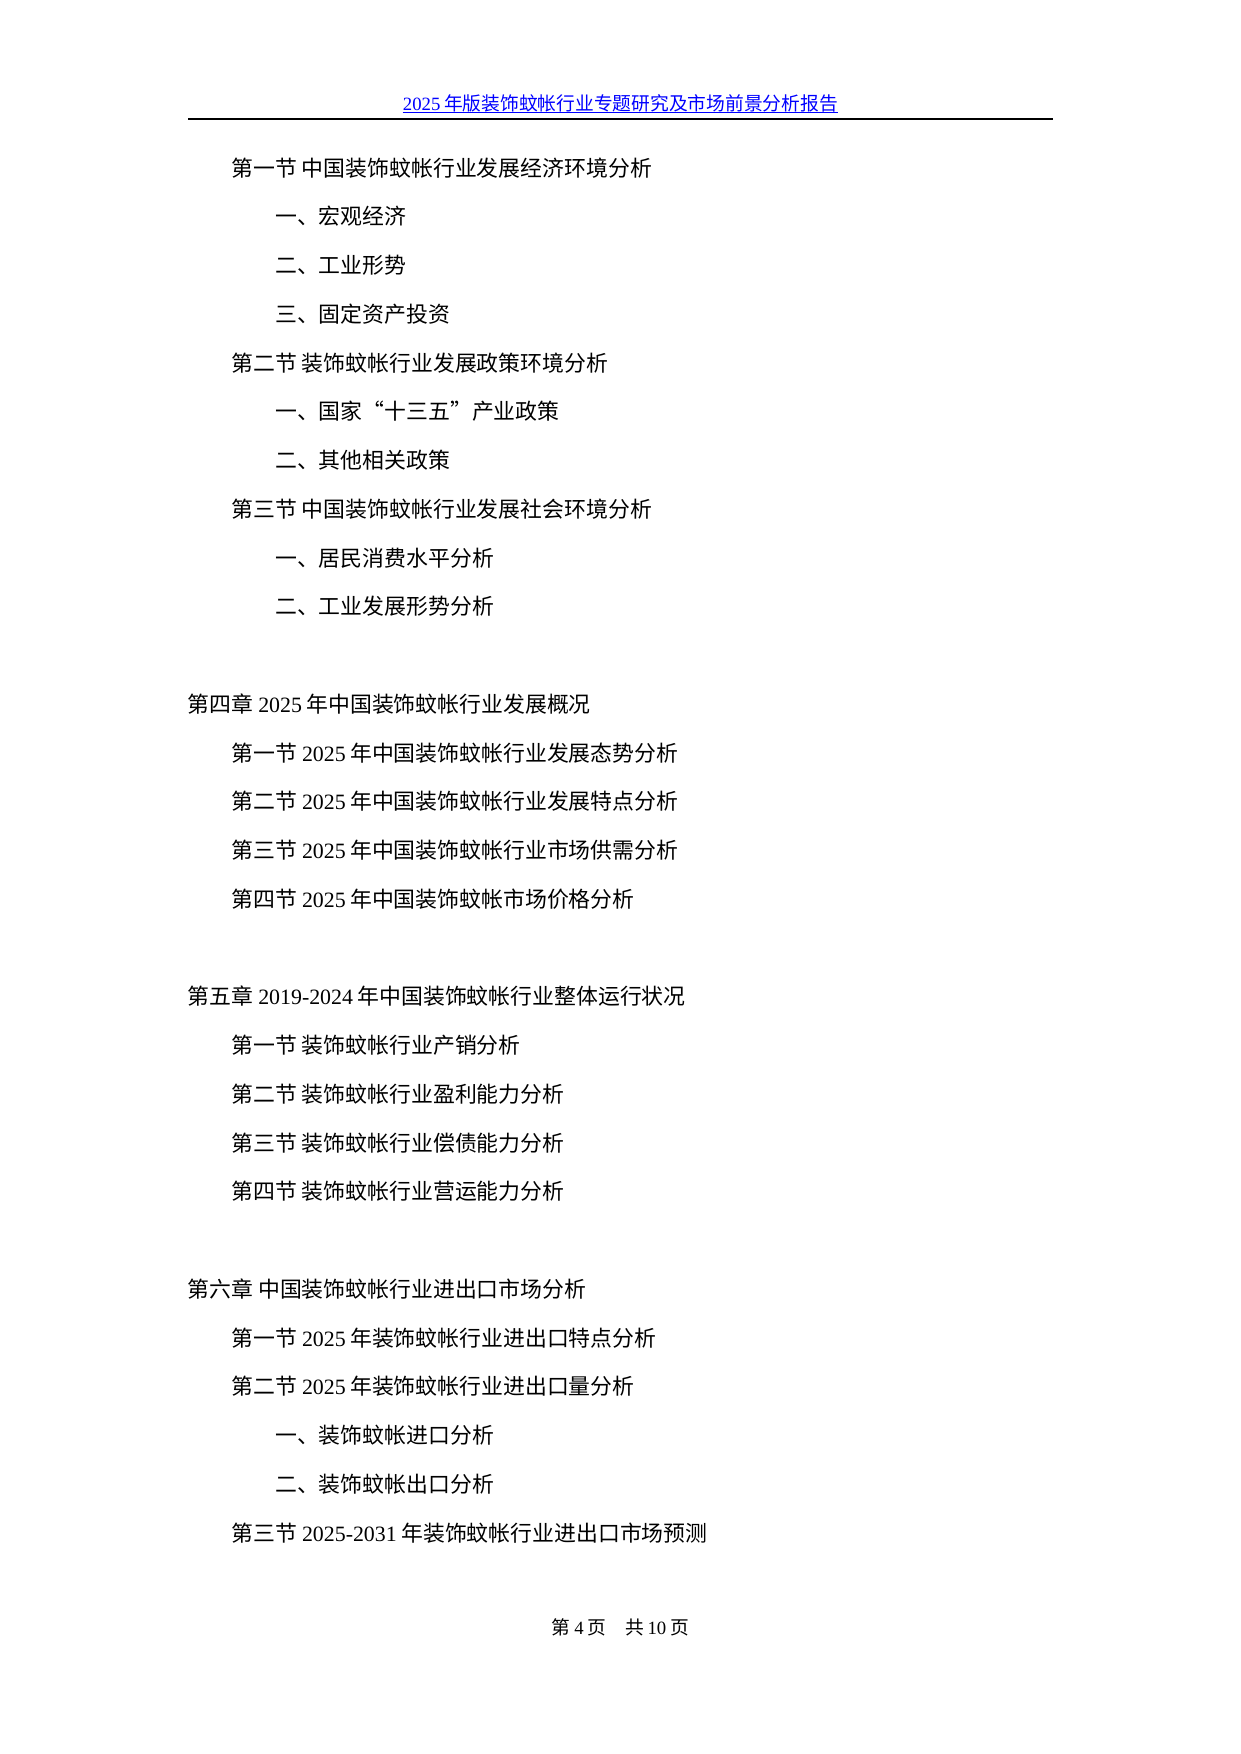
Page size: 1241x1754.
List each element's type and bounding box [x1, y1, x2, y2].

text [187, 150, 1053, 1548]
